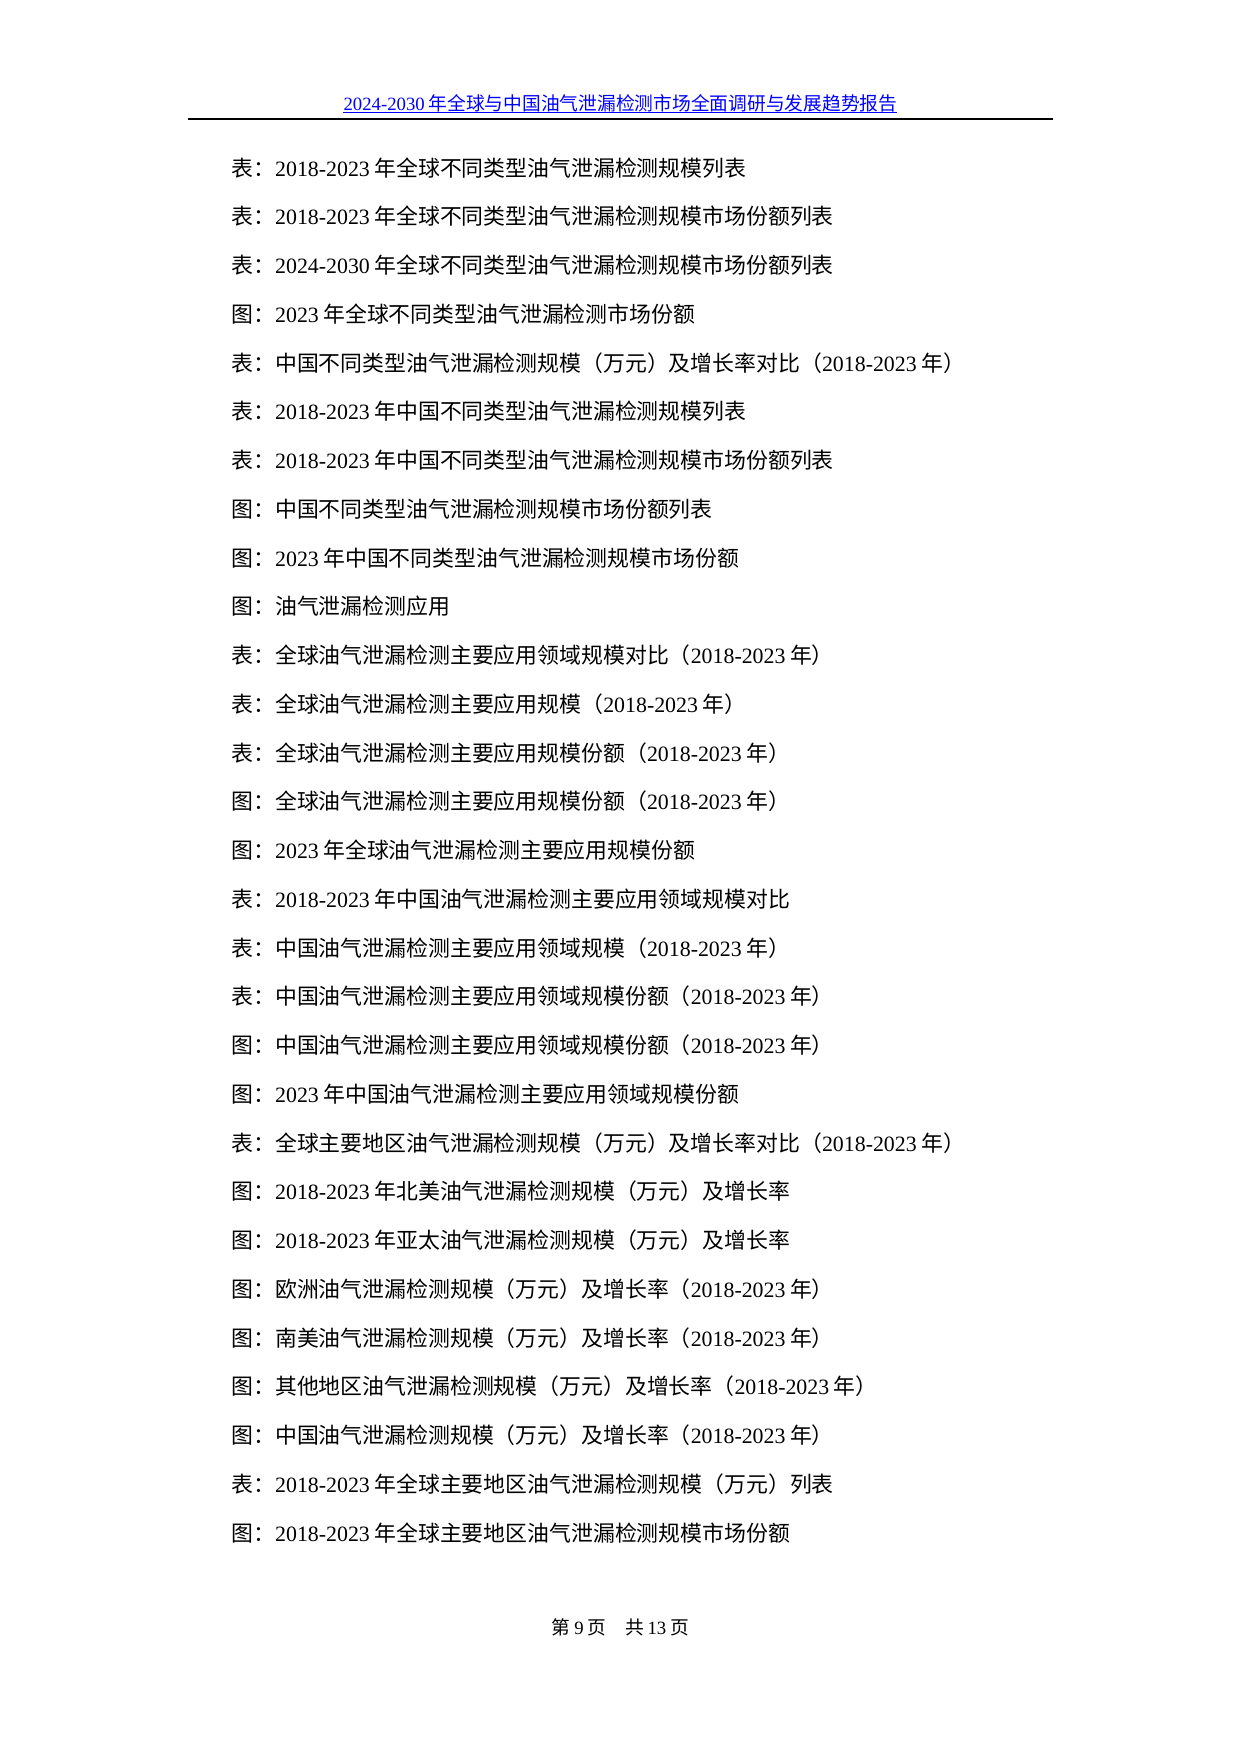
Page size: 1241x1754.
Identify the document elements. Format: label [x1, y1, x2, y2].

text [187, 150, 1053, 1548]
